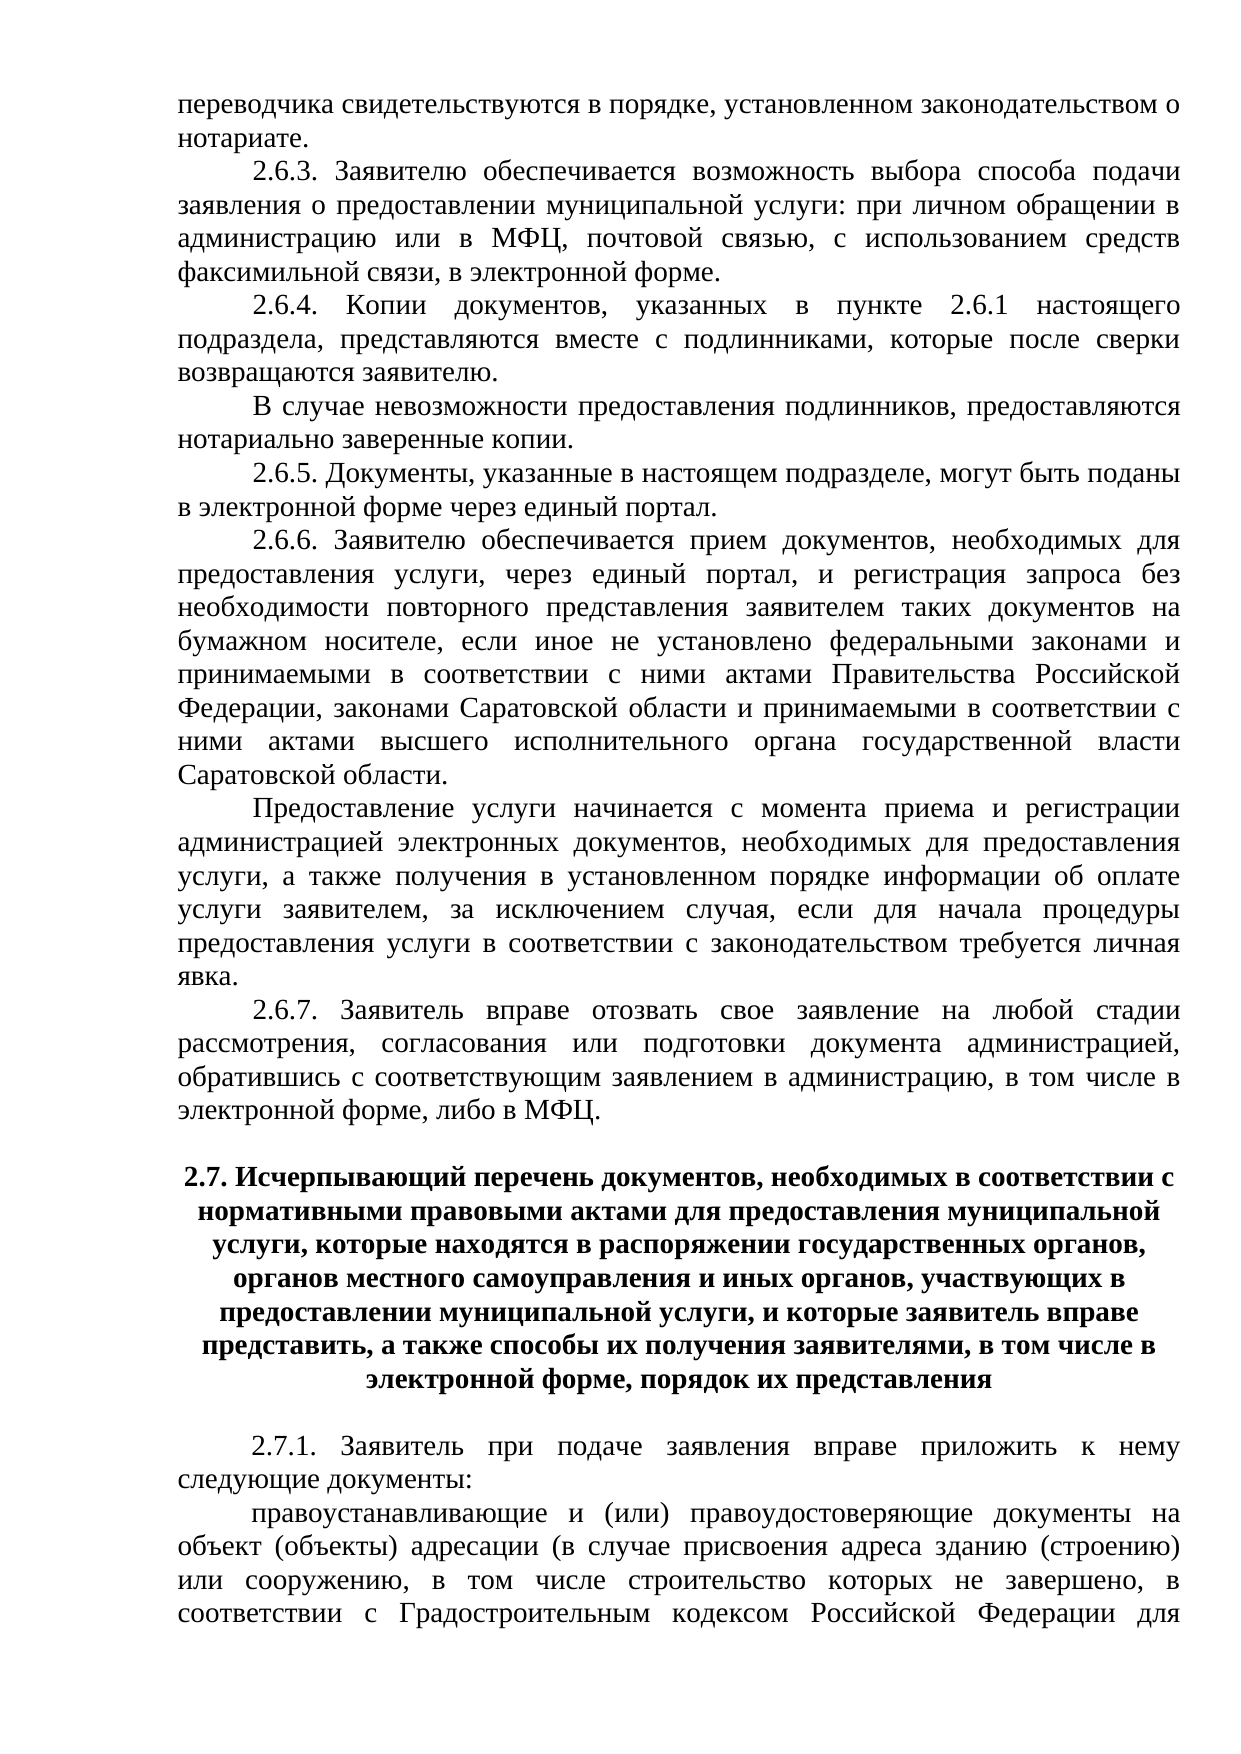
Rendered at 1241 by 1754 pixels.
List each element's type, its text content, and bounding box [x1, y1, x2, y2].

text 2.7. Исчерпывающий перечень документов, необходимых в соответствии с нормативными правовыми актами для предоставления муниципальной услуги, которые находятся в распоряжении государственных органов, органов местного самоуправления и иных органов, участвующих в предоставлении муниципальной услуги, и которые заявитель вправе представить, а также способы их получения заявителями, в том числе в электронной форме, порядок их представления [177, 1159, 1181, 1394]
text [177, 1495, 1181, 1629]
text Предоставление услуги начинается с момента приема и регистрации администрацией электронных документов, необходимых для предоставления услуги, а также получения в установленном порядке информации об оплате услуги заявителем, за исключением случая, если для начала процедуры предоставления услуги в соответствии с законодательством требуется личная явка. [177, 791, 1181, 992]
text 2.6.6. Заявителю обеспечивается прием документов, необходимых для предоставления услуги, через единый портал, и регистрация запроса без необходимости повторного представления заявителем таких документов на бумажном носителе, если иное не установлено федеральными законами и принимаемыми в соответствии с ними актами Правительства Российской Федерации, законами Саратовской области и принимаемыми в соответствии с ними актами высшего исполнительного органа государственной власти Саратовской области. [177, 522, 1181, 791]
text 2.6.7. Заявитель вправе отозвать свое заявление на любой стадии рассмотрения, согласования или подготовки документа администрацией, обратившись с соответствующим заявлением в администрацию, в том числе в электронной форме, либо в МФЦ. [177, 992, 1181, 1126]
text 2.7.1. Заявитель при подаче заявления вправе приложить к нему следующие документы: [177, 1428, 1181, 1495]
text 2.6.5. Документы, указанные в настоящем подразделе, могут быть поданы в электронной форме через единый портал. [177, 455, 1181, 522]
text В случае невозможности предоставления подлинников, предоставляются нотариально заверенные копии. [177, 388, 1181, 455]
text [177, 86, 1181, 153]
text 2.6.3. Заявителю обеспечивается возможность выбора способа подачи заявления о предоставлении муниципальной услуги: при личном обращении в администрацию или в МФЦ, почтовой связью, с использованием средств факсимильной связи, в электронной форме. [177, 153, 1181, 287]
text 2.6.4. Копии документов, указанных в пункте 2.6.1 настоящего подраздела, представляются вместе с подлинниками, которые после сверки возвращаются заявителю. [177, 287, 1181, 388]
